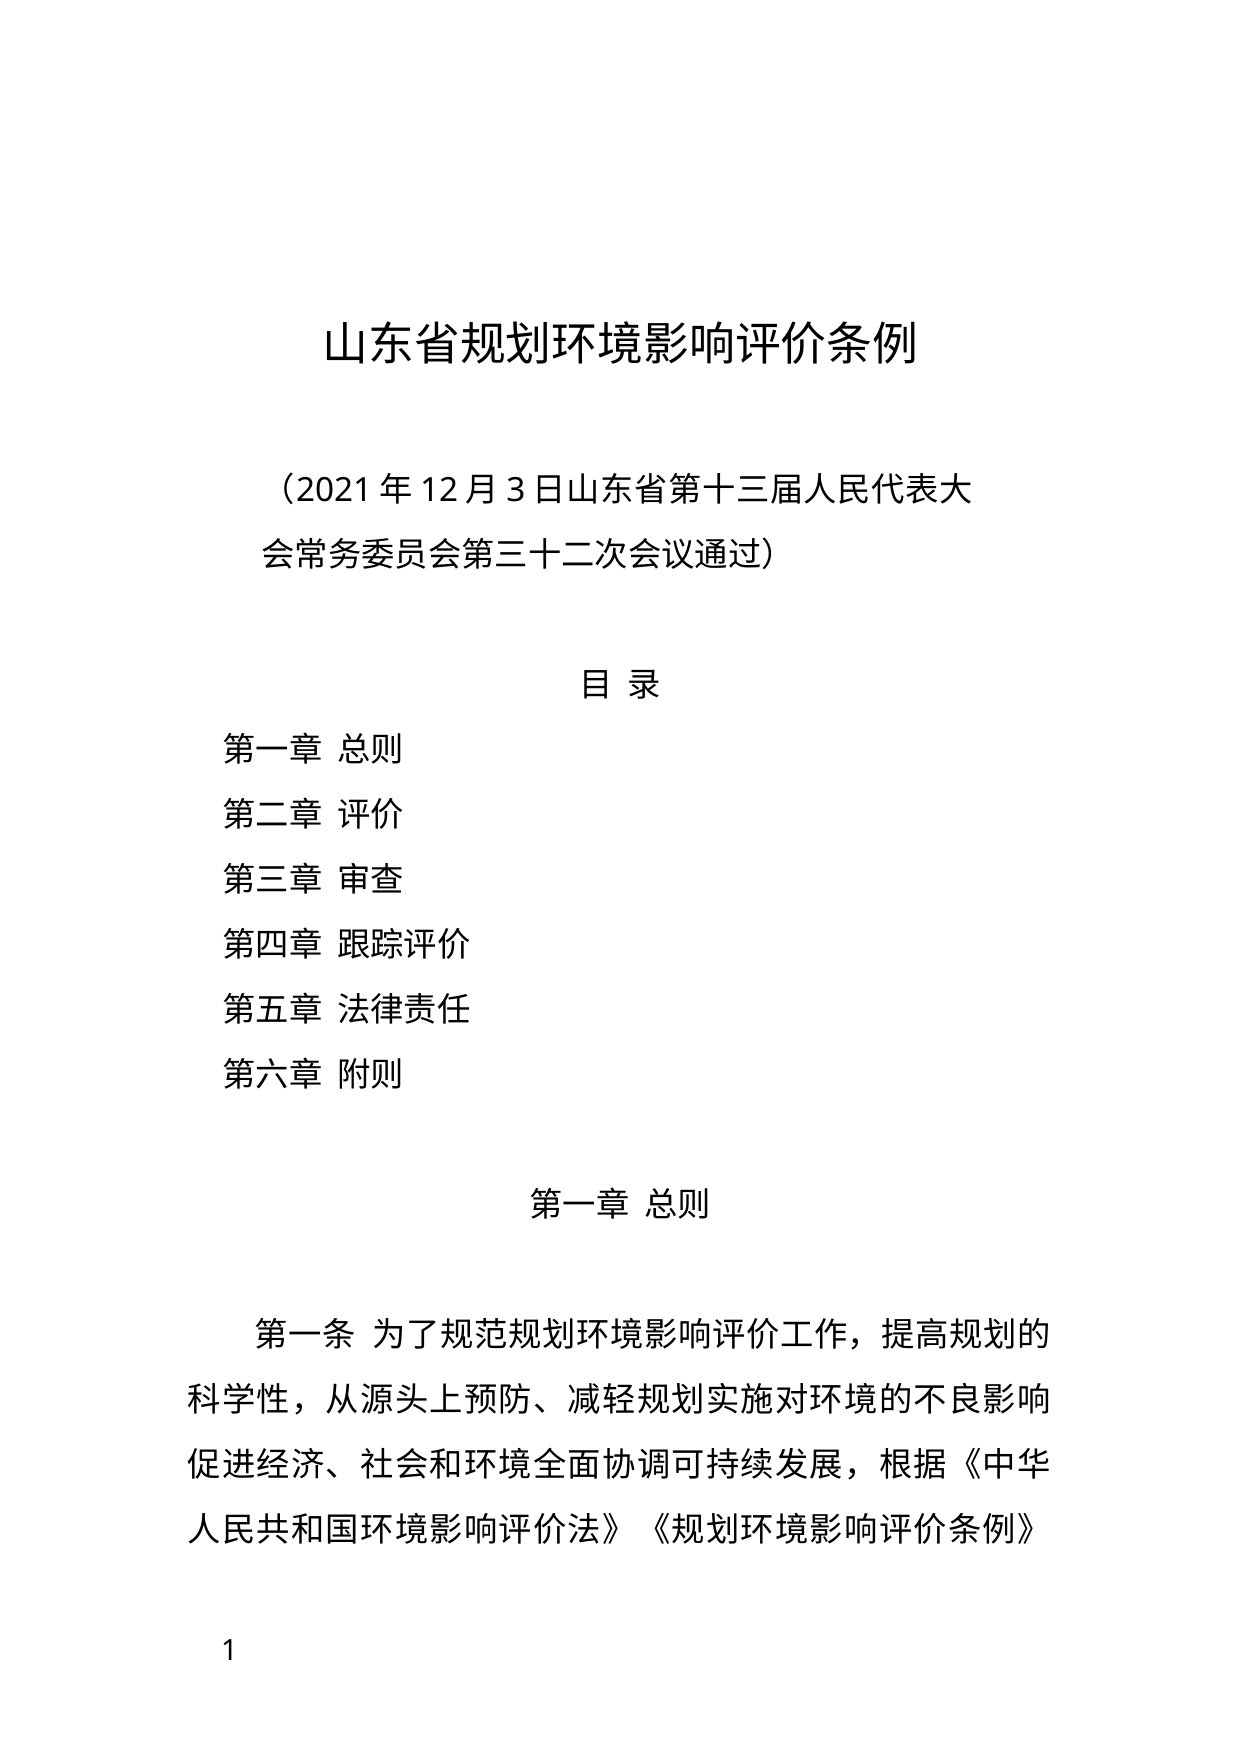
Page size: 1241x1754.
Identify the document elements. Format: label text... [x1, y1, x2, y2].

text 第三章 审查 [187, 844, 1053, 909]
text 第一章 总则 [187, 714, 1053, 779]
text （2021年12月3日山东省第十三届人民代表大会常务委员会第三十二次会议通过） [261, 454, 973, 584]
text 第一章 总则 [187, 1169, 1053, 1234]
text 目 录 [187, 649, 1053, 714]
text 第二章 评价 [187, 779, 1053, 844]
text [187, 1299, 1053, 1559]
text 第四章 跟踪评价 [187, 909, 1053, 974]
text 山东省规划环境影响评价条例 [187, 292, 1053, 389]
text 第五章 法律责任 [187, 974, 1053, 1039]
text 第六章 附则 [187, 1039, 1053, 1104]
